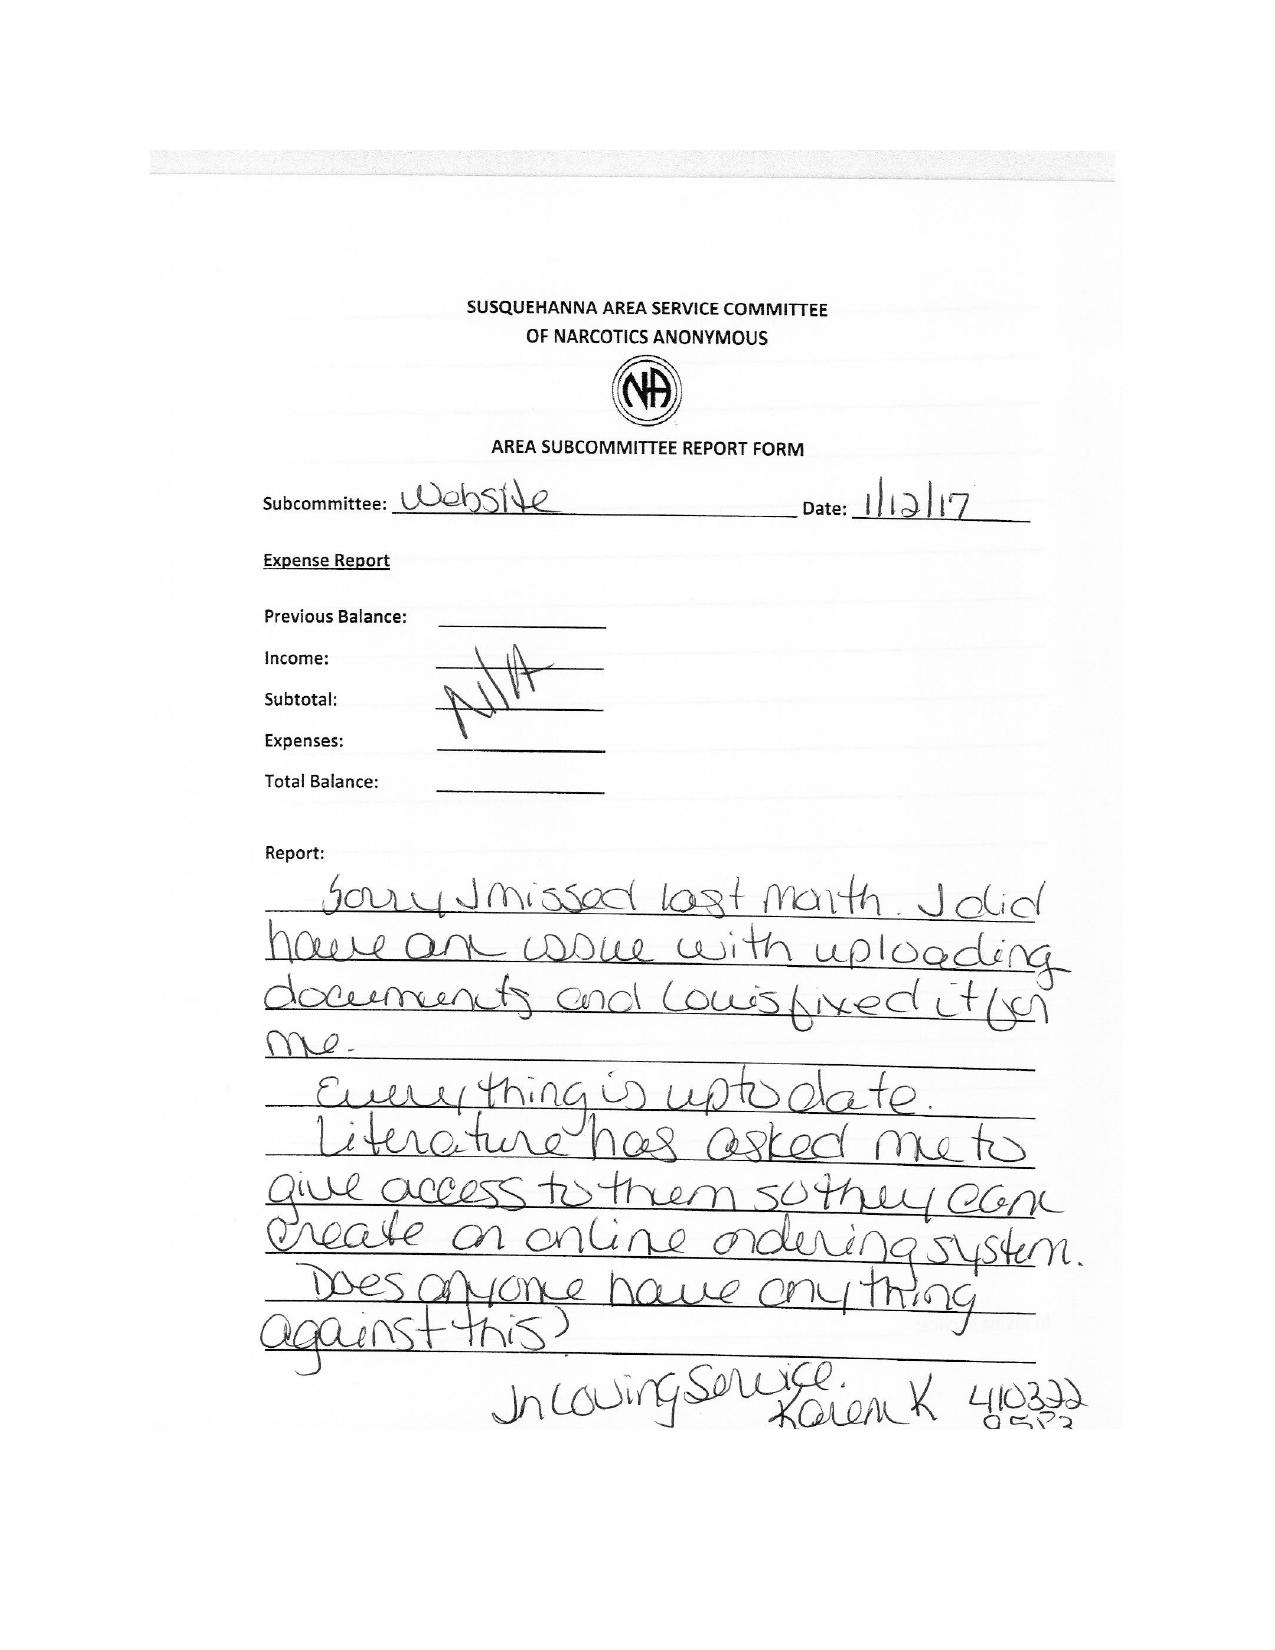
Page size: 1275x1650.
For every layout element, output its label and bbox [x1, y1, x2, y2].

picture [150, 150, 1125, 1501]
